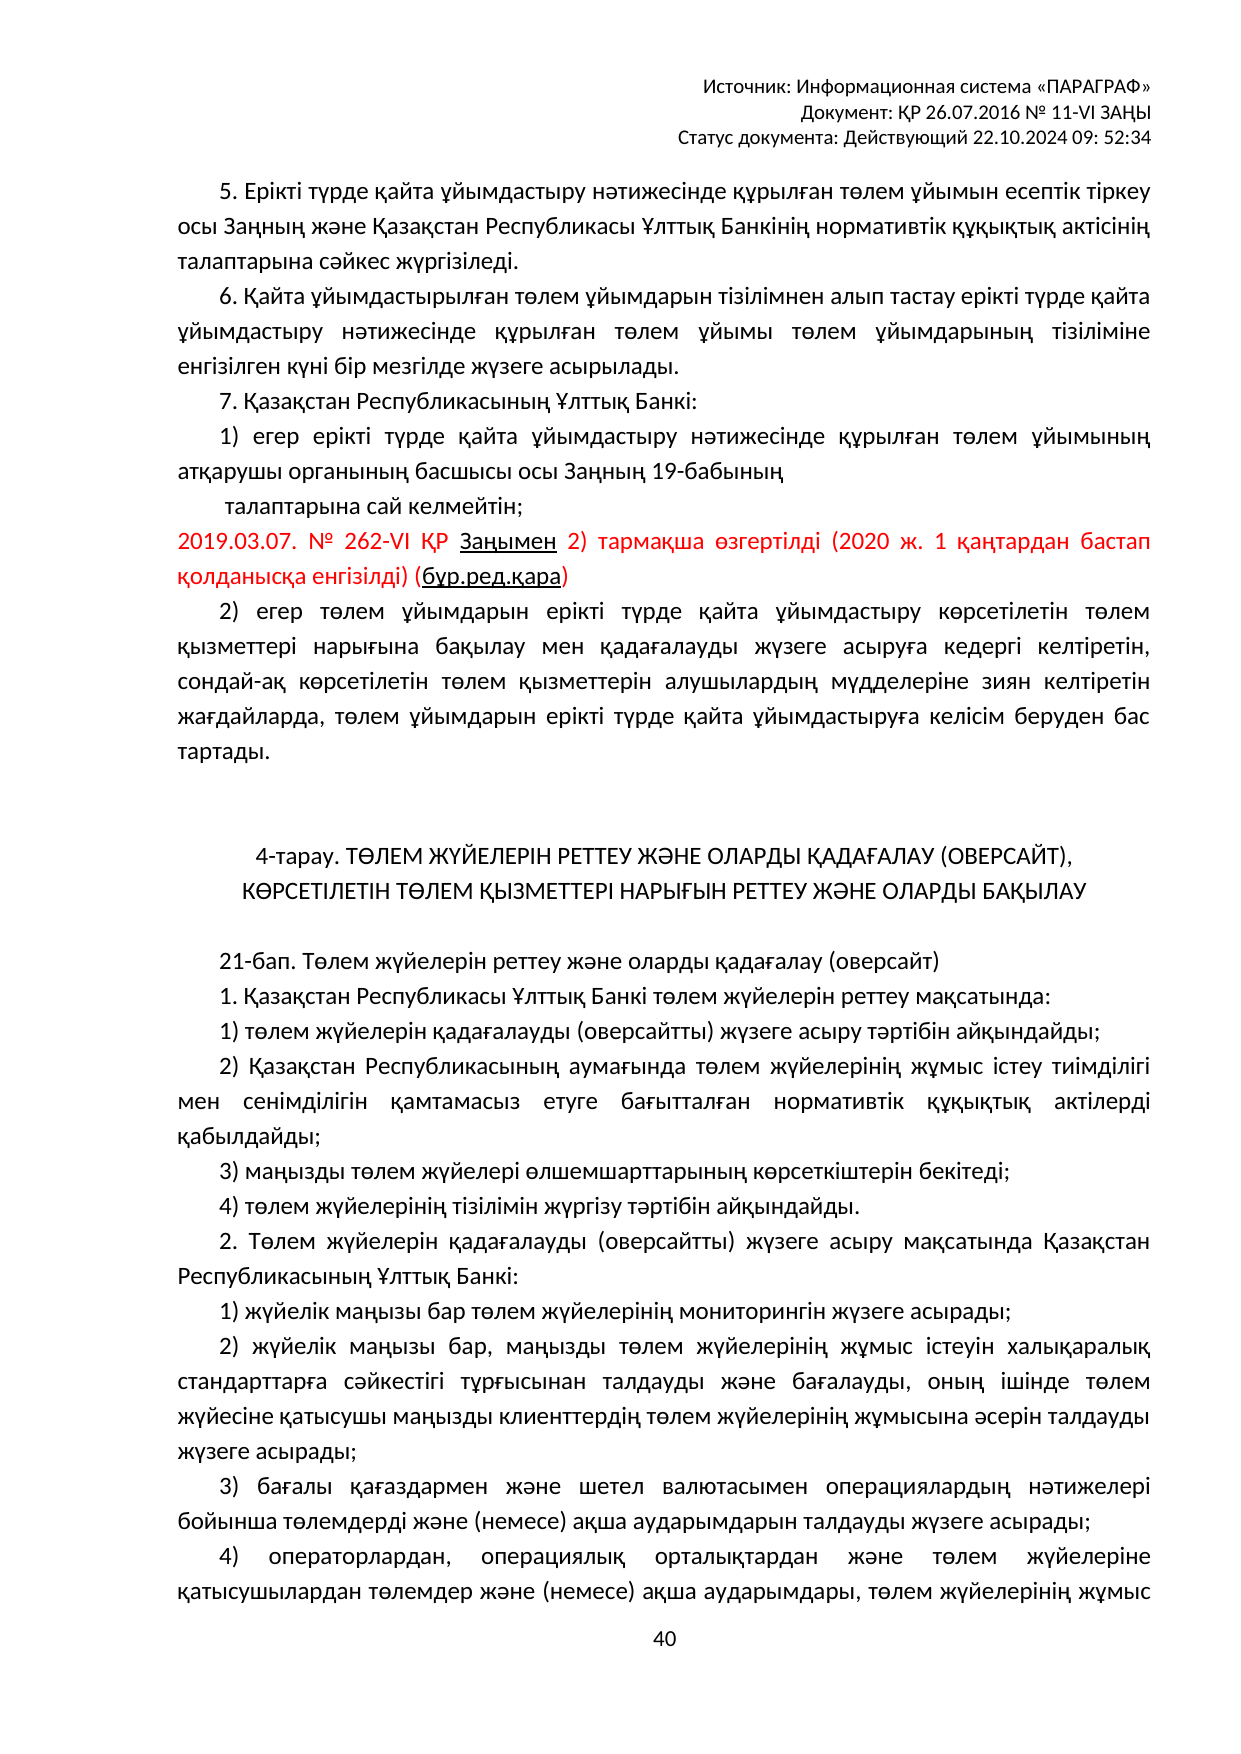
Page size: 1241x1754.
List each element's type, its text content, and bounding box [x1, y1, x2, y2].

text 2. Төлем жүйелерін қадағалауды (оверсайтты) жүзеге асыру мақсатында Қазақстан Республикасының Ұлттық Банкі: [177, 1225, 1152, 1291]
text талаптарына сай келмейтін; [177, 490, 1152, 521]
text 6. Қайта ұйымдастырылған төлем ұйымдарын тізілімнен алып тастау ерікті түрде қайта ұйымдастыру нәтижесінде құрылған төлем ұйымы төлем ұйымдарының тізіліміне енгізілген күні бір мезгілде жүзеге асырылады. [177, 280, 1152, 381]
text 1) жүйелік маңызы бар төлем жүйелерінің мониторингін жүзеге асырады; [177, 1295, 1152, 1326]
text 1) егер ерікті түрде қайта ұйымдастыру нәтижесінде құрылған төлем ұйымының атқарушы органының басшысы осы Заңның 19-бабының [177, 420, 1152, 486]
text 21-бап. Төлем жүйелерін реттеу және оларды қадағалау (оверсайт) [177, 945, 1152, 976]
text 2) Қазақстан Республикасының аумағында төлем жүйелерінің жұмыс істеу тиімділігі мен сенімділігін қамтамасыз етуге бағытталған нормативтік құқықтық актілерді қабылдайды; [177, 1050, 1152, 1151]
text 2019.03.07. № 262-VІ ҚР Заңымен 2) тармақша өзгертілді (2020 ж. 1 қаңтардан бастап қолданысқа енгізілді) (бұр.ред.қара) [177, 525, 1152, 591]
text 4) төлем жүйелерінің тізілімін жүргізу тәртібін айқындайды. [177, 1190, 1152, 1221]
text 2) егер төлем ұйымдарын ерікті түрде қайта ұйымдастыру көрсетілетін төлем қызметтері нарығына бақылау мен қадағалауды жүзеге асыруға кедергі келтіретін, сондай-ақ көрсетілетін төлем қызметтерін алушылардың мүдделеріне зиян келтіретін жағдайларда, төлем ұйымдарын ерікті түрде қайта ұйымдастыруға келісім беруден бас тартады. [177, 595, 1152, 766]
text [177, 1540, 1152, 1606]
text 1. Қазақстан Республикасы Ұлттық Банкі төлем жүйелерін реттеу мақсатында: [177, 980, 1152, 1011]
text 3) маңызды төлем жүйелері өлшемшарттарының көрсеткіштерін бекітеді; [177, 1155, 1152, 1186]
text КӨРСЕТІЛЕТІН ТӨЛЕМ ҚЫЗМЕТТЕРІ НАРЫҒЫН РЕТТЕУ ЖӘНЕ ОЛАРДЫ БАҚЫЛАУ [177, 875, 1152, 906]
text 5. Ерікті түрде қайта ұйымдастыру нәтижесінде құрылған төлем ұйымын есептік тіркеу осы Заңның және Қазақстан Республикасы Ұлттық Банкінің нормативтік құқықтық актісінің талаптарына сәйкес жүргізіледі. [177, 175, 1152, 276]
text 2) жүйелік маңызы бар, маңызды төлем жүйелерінің жұмыс істеуін халықаралық стандарттарға сәйкестігі тұрғысынан талдауды және бағалауды, оның ішінде төлем жүйесіне қатысушы маңызды клиенттердің төлем жүйелерінің жұмысына әсерін талдауды жүзеге асырады; [177, 1330, 1152, 1466]
text 1) төлем жүйелерін қадағалауды (оверсайтты) жүзеге асыру тәртібін айқындайды; [177, 1015, 1152, 1046]
text 4-тарау. ТӨЛЕМ ЖҮЙЕЛЕРІН РЕТТЕУ ЖӘНЕ ОЛАРДЫ ҚАДАҒАЛАУ (ОВЕРСАЙТ), [177, 840, 1152, 871]
text 3) бағалы қағаздармен және шетел валютасымен операциялардың нәтижелері бойынша төлемдерді және (немесе) ақша аударымдарын талдауды жүзеге асырады; [177, 1470, 1152, 1536]
text 7. Қазақстан Республикасының Ұлттық Банкі: [177, 385, 1152, 416]
